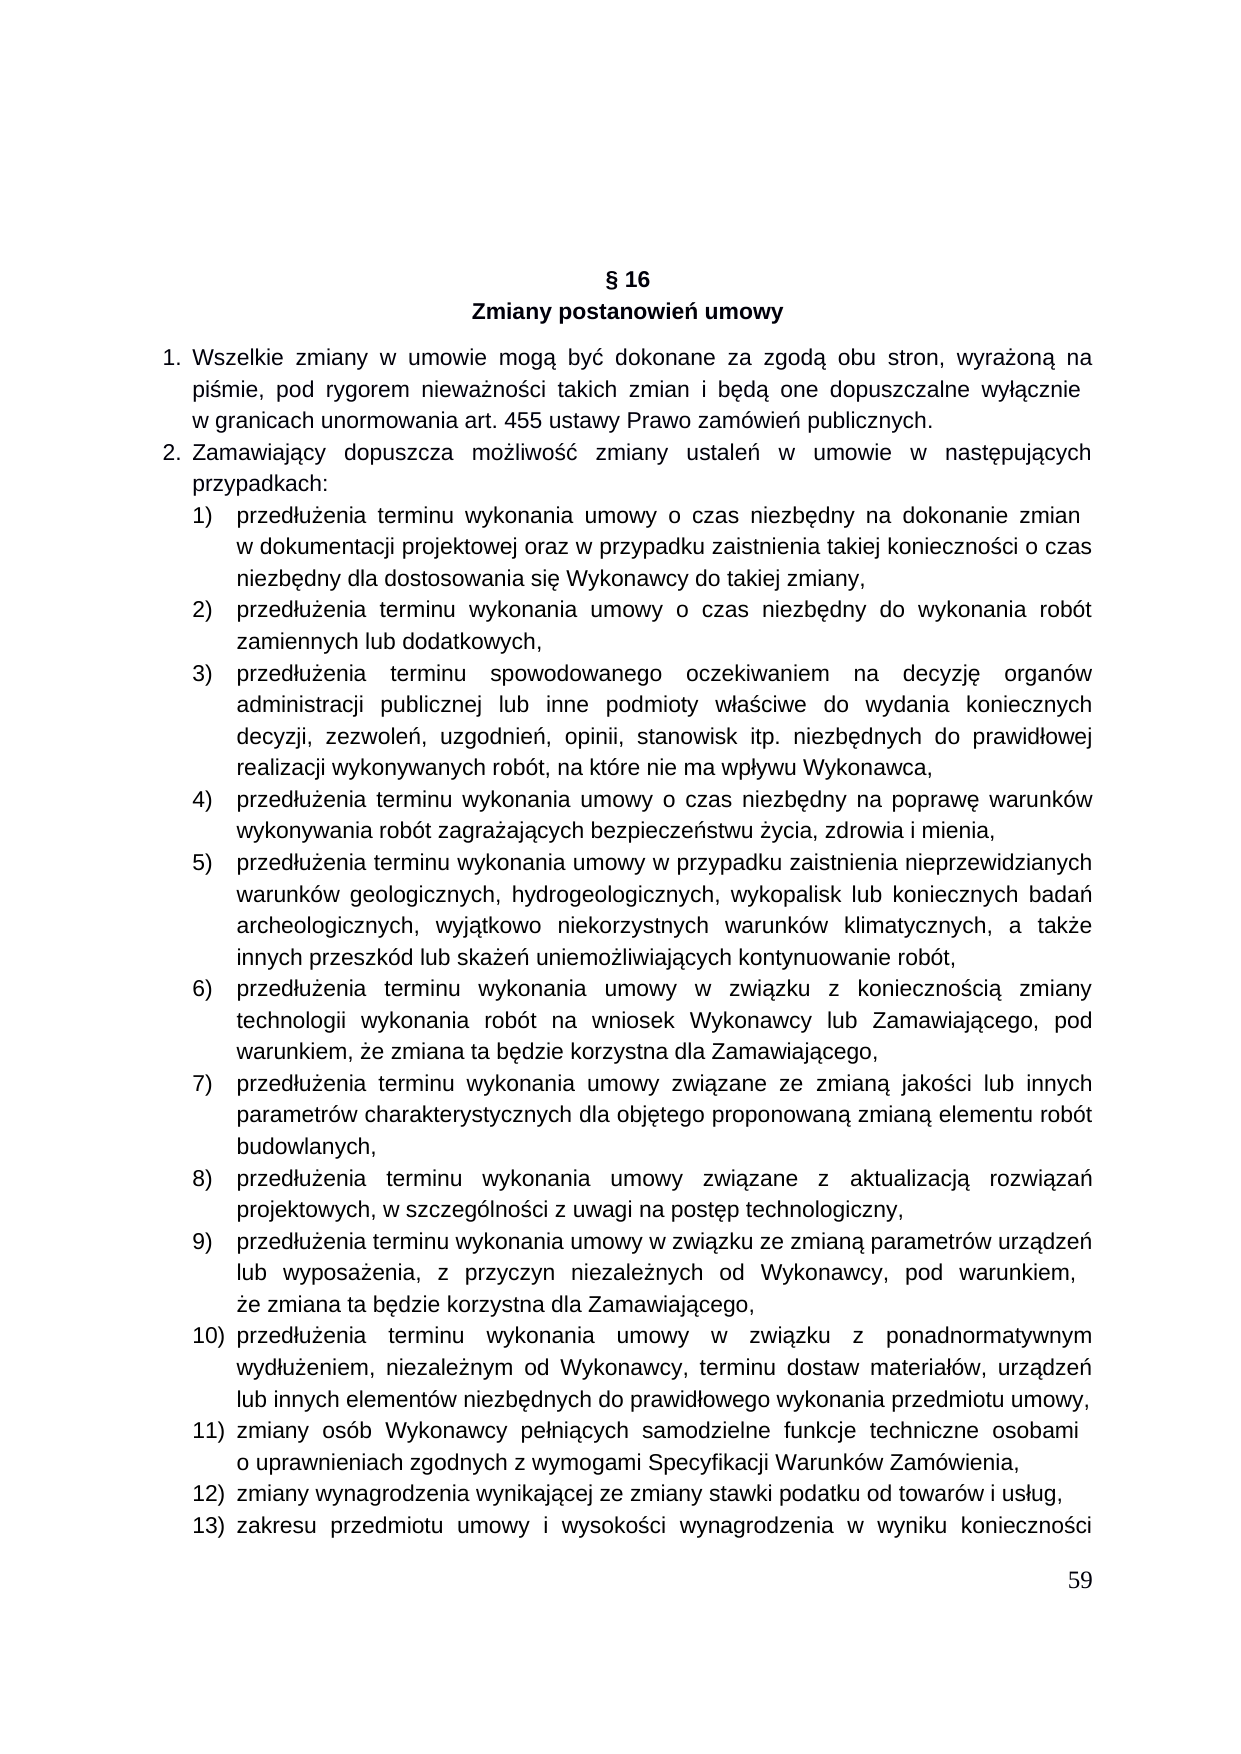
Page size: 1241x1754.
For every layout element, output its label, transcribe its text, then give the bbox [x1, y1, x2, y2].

list przedłużenia terminu wykonania umowy o czas niezbędny do wykonania robót zamiennych lub dodatkowych, [192, 596, 1093, 654]
list zmiany osób Wykonawcy pełniących samodzielne funkcje techniczne osobami o uprawnieniach zgodnych z wymogami Specyfikacji Warunków Zamówienia, [192, 1417, 1093, 1475]
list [192, 1512, 1093, 1538]
list przedłużenia terminu wykonania umowy związane ze zmianą jakości lub innych parametrów charakterystycznych dla objętego proponowaną zmianą elementu robót budowlanych, [192, 1070, 1093, 1159]
list Wszelkie zmiany w umowie mogą być dokonane za zgodą obu stron, wyrażoną na piśmie, pod rygorem nieważności takich zmian i będą one dopuszczalne wyłącznie w granicach unormowania art. 455 ustawy Prawo zamówień publicznych. [162, 344, 1093, 433]
list przedłużenia terminu wykonania umowy w związku z ponadnormatywnym wydłużeniem, niezależnym od Wykonawcy, terminu dostaw materiałów, urządzeń lub innych elementów niezbędnych do prawidłowego wykonania przedmiotu umowy, [192, 1322, 1093, 1412]
list przedłużenia terminu wykonania umowy w związku z koniecznością zmiany technologii wykonania robót na wniosek Wykonawcy lub Zamawiającego, pod warunkiem, że zmiana ta będzie korzystna dla Zamawiającego, [192, 975, 1093, 1065]
list przedłużenia terminu spowodowanego oczekiwaniem na decyzję organów administracji publicznej lub inne podmioty właściwe do wydania koniecznych decyzji, zezwoleń, uzgodnień, opinii, stanowisk itp. niezbędnych do prawidłowej realizacji wykonywanych robót, na które nie ma wpływu Wykonawca, [192, 659, 1093, 781]
list przedłużenia terminu wykonania umowy w związku ze zmianą parametrów urządzeń lub wyposażenia, z przyczyn niezależnych od Wykonawcy, pod warunkiem, że zmiana ta będzie korzystna dla Zamawiającego, [192, 1228, 1093, 1317]
list przedłużenia terminu wykonania umowy o czas niezbędny na poprawę warunków wykonywania robót zagrażających bezpieczeństwu życia, zdrowia i mienia, [192, 786, 1093, 844]
list Zamawiający dopuszcza możliwość zmiany ustaleń w umowie w następujących przypadkach: [162, 439, 1093, 497]
text § 16 Zmiany postanowień umowy [162, 266, 1093, 324]
list przedłużenia terminu wykonania umowy o czas niezbędny na dokonanie zmian w dokumentacji projektowej oraz w przypadku zaistnienia takiej konieczności o czas niezbędny dla dostosowania się Wykonawcy do takiej zmiany, [192, 502, 1093, 591]
list przedłużenia terminu wykonania umowy związane z aktualizacją rozwiązań projektowych, w szczególności z uwagi na postęp technologiczny, [192, 1164, 1093, 1222]
list zmiany wynagrodzenia wynikającej ze zmiany stawki podatku od towarów i usług, [192, 1480, 1093, 1507]
list przedłużenia terminu wykonania umowy w przypadku zaistnienia nieprzewidzianych warunków geologicznych, hydrogeologicznych, wykopalisk lub koniecznych badań archeologicznych, wyjątkowo niekorzystnych warunków klimatycznych, a także innych przeszkód lub skażeń uniemożliwiających kontynuowanie robót, [192, 849, 1093, 970]
